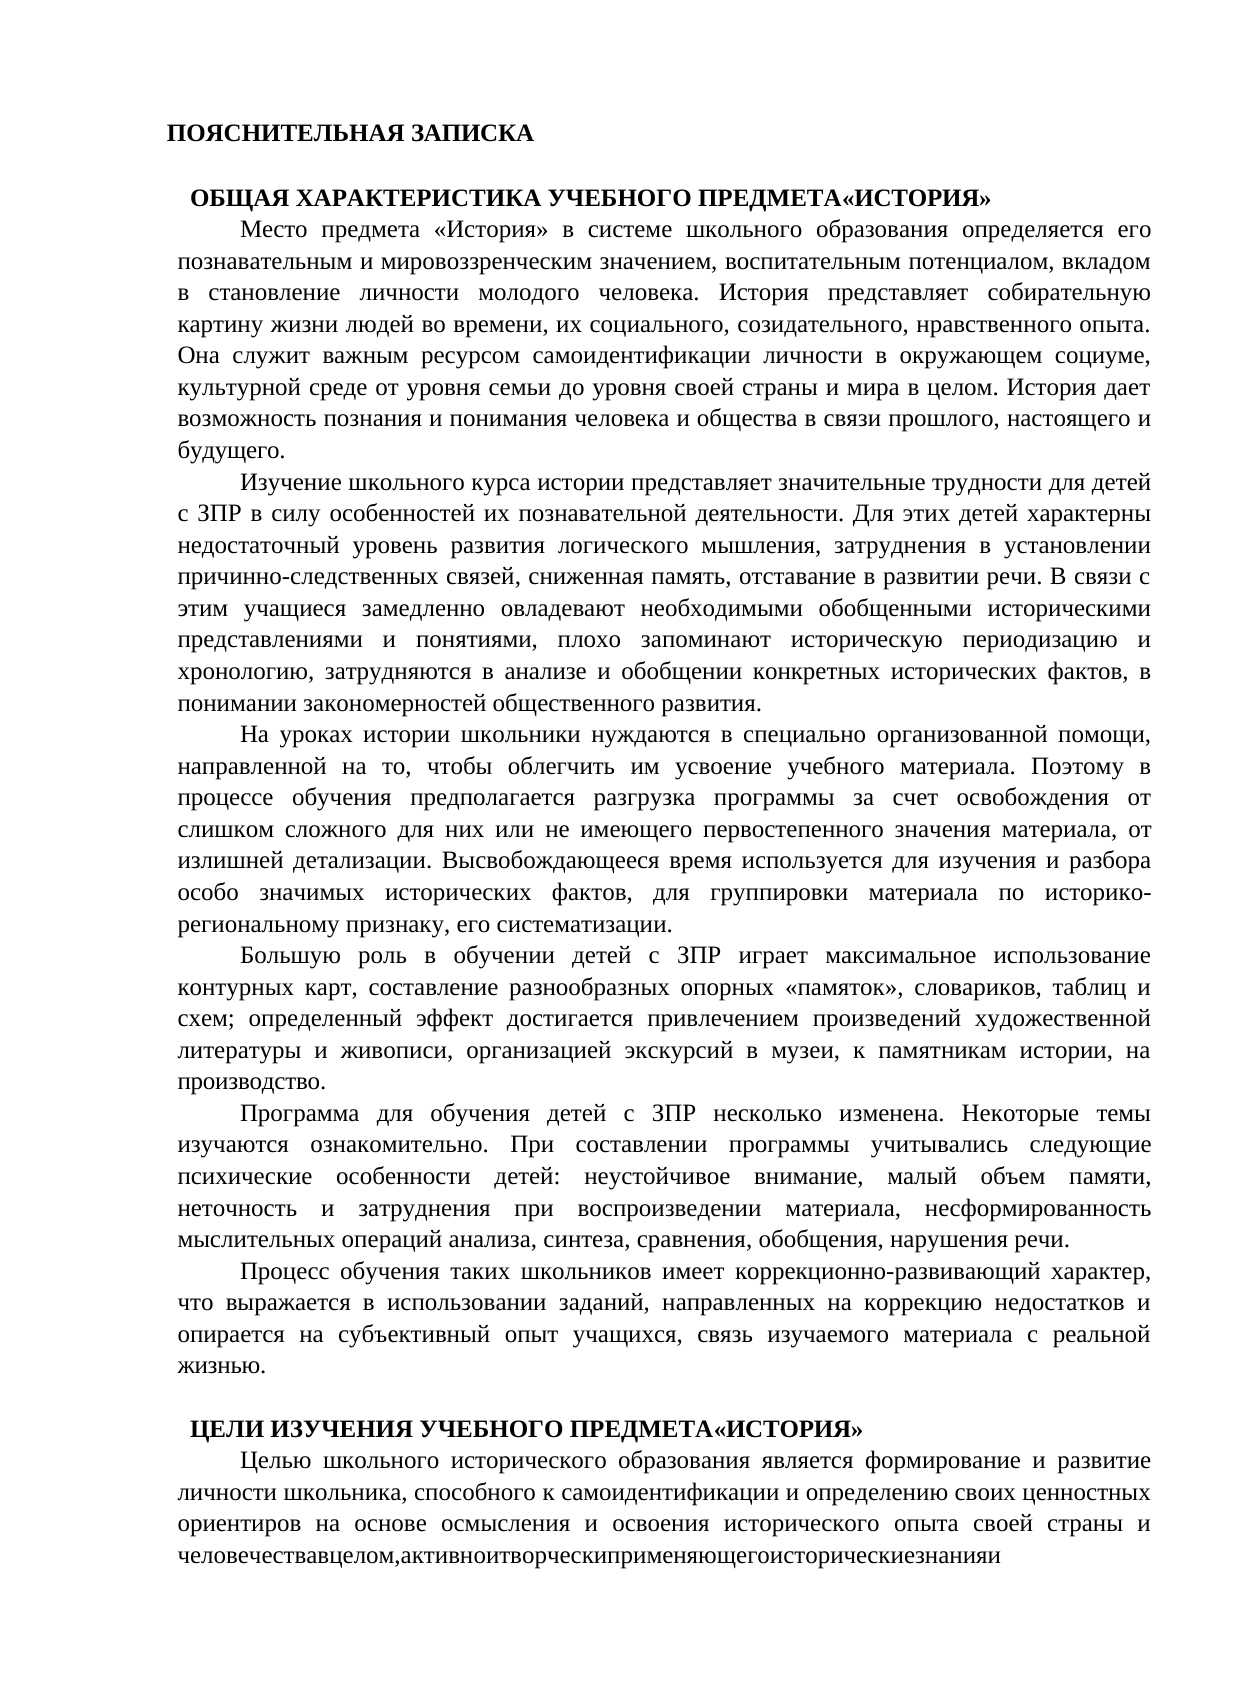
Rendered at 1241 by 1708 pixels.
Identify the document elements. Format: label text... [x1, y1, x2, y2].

text Место предмета «История» в системе школьного образования определяется его познавательным и мировоззренческим значением, воспитательным потенциалом, вкладом в становление личности молодого человека. История представляет собирательную картину жизни людей во времени, их социального, созидательного, нравственного опыта. Она служит важным ресурсом самоидентификации личности в окружающем социуме, культурной среде от уровня семьи до уровня своей страны и мира в целом. История дает возможность познания и понимания человека и общества в связи прошлого, настоящего и будущего. [177, 214, 1152, 464]
text Процесс обучения таких школьников имеет коррекционно-развивающий характер, что выражается в использовании заданий, направленных на коррекцию недостатков и опирается на субъективный опыт учащихся, связь изучаемого материала с реальной жизнью. [177, 1256, 1152, 1379]
text На уроках истории школьники нуждаются в специально организованной помощи, направленной на то, чтобы облегчить им усвоение учебного материала. Поэтому в процессе обучения предполагается разгрузка программы за счет освобождения от слишком сложного для них или не имеющего первостепенного значения материала, от излишней детализации. Высвобождающееся время используется для изучения и разбора особо значимых исторических фактов, для группировки материала по историко- региональному признаку, его систематизации. [177, 719, 1152, 937]
text ЦЕЛИ ИЗУЧЕНИЯ УЧЕБНОГО ПРЕДМЕТА«ИСТОРИЯ» [190, 1414, 1176, 1443]
text Программа для обучения детей с ЗПР несколько изменена. Некоторые темы изучаются ознакомительно. При составлении программы учитывались следующие психические особенности детей: неустойчивое внимание, малый объем памяти, неточность и затруднения при воспроизведении материала, несформированность мыслительных операций анализа, синтеза, сравнения, обобщения, нарушения речи. [177, 1098, 1152, 1253]
text Большую роль в обучении детей с ЗПР играет максимальное использование контурных карт, составление разнообразных опорных «памяток», словариков, таблиц и схем; определенный эффект достигается привлечением произведений художественной литературы и живописи, организацией экскурсий в музеи, к памятникам истории, на производство. [177, 940, 1152, 1095]
text Целью школьного исторического образования является формирование и развитие личности школьника, способного к самоидентификации и определению своих ценностных ориентиров на основе осмысления и освоения исторического опыта своей страны и человечествавцелом,активноитворческиприменяющегоисторическиезнанияи [177, 1445, 1152, 1569]
text Изучение школьного курса истории представляет значительные трудности для детей с ЗПР в силу особенностей их познавательной деятельности. Для этих детей характерны недостаточный уровень развития логического мышления, затруднения в установлении причинно-следственных связей, сниженная память, отставание в развитии речи. В связи с этим учащиеся замедленно овладевают необходимыми обобщенными историческими представлениями и понятиями, плохо запоминают историческую периодизацию и хронологию, затрудняются в анализе и обобщении конкретных исторических фактов, в понимании закономерностей общественного развития. [177, 467, 1152, 716]
text ОБЩАЯ ХАРАКТЕРИСТИКА УЧЕБНОГО ПРЕДМЕТА«ИСТОРИЯ» [190, 183, 1176, 212]
text ПОЯСНИТЕЛЬНАЯ ЗАПИСКА [167, 118, 1176, 146]
